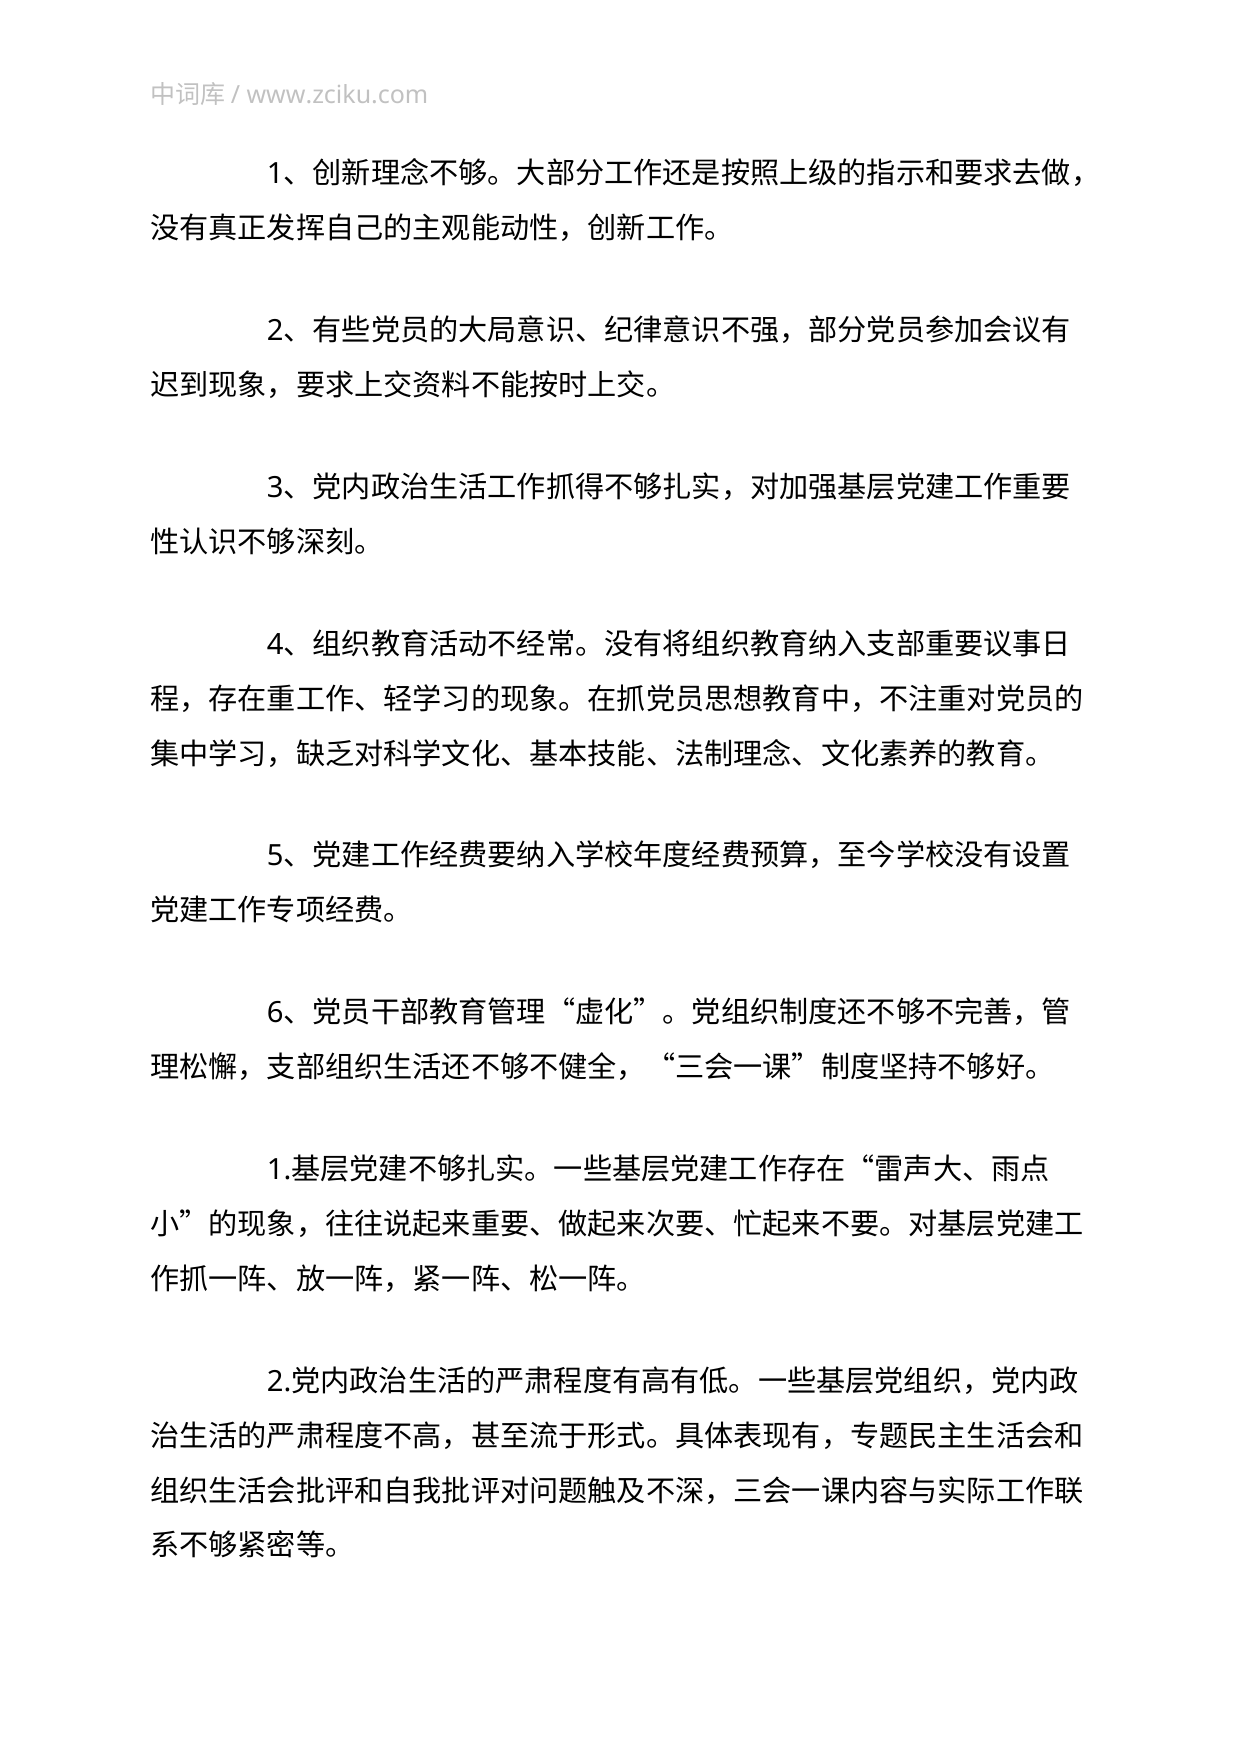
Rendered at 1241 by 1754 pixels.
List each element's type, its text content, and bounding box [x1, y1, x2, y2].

text 4、组织教育活动不经常。没有将组织教育纳入支部重要议事日程，存在重工作、轻学习的现象。在抓党员思想教育中，不注重对党员的集中学习，缺乏对科学文化、基本技能、法制理念、文化素养的教育。 [150, 620, 1090, 772]
text 2、有些党员的大局意识、纪律意识不强，部分党员参加会议有迟到现象，要求上交资料不能按时上交。 [150, 307, 1090, 404]
text 1、创新理念不够。大部分工作还是按照上级的指示和要求去做，没有真正发挥自己的主观能动性，创新工作。 [150, 150, 1090, 247]
text 2.党内政治生活的严肃程度有高有低。一些基层党组织，党内政治生活的严肃程度不高，甚至流于形式。具体表现有，专题民主生活会和组织生活会批评和自我批评对问题触及不深，三会一课内容与实际工作联系不够紧密等。 [150, 1357, 1090, 1564]
text 6、党员干部教育管理“虚化”。党组织制度还不够不完善，管理松懈，支部组织生活还不够不健全，“三会一课”制度坚持不够好。 [150, 989, 1090, 1086]
text 5、党建工作经费要纳入学校年度经费预算，至今学校没有设置党建工作专项经费。 [150, 832, 1090, 929]
text 1.基层党建不够扎实。一些基层党建工作存在“雷声大、雨点小”的现象，往往说起来重要、做起来次要、忙起来不要。对基层党建工作抓一阵、放一阵，紧一阵、松一阵。 [150, 1146, 1090, 1298]
text 3、党内政治生活工作抓得不够扎实，对加强基层党建工作重要性认识不够深刻。 [150, 463, 1090, 561]
